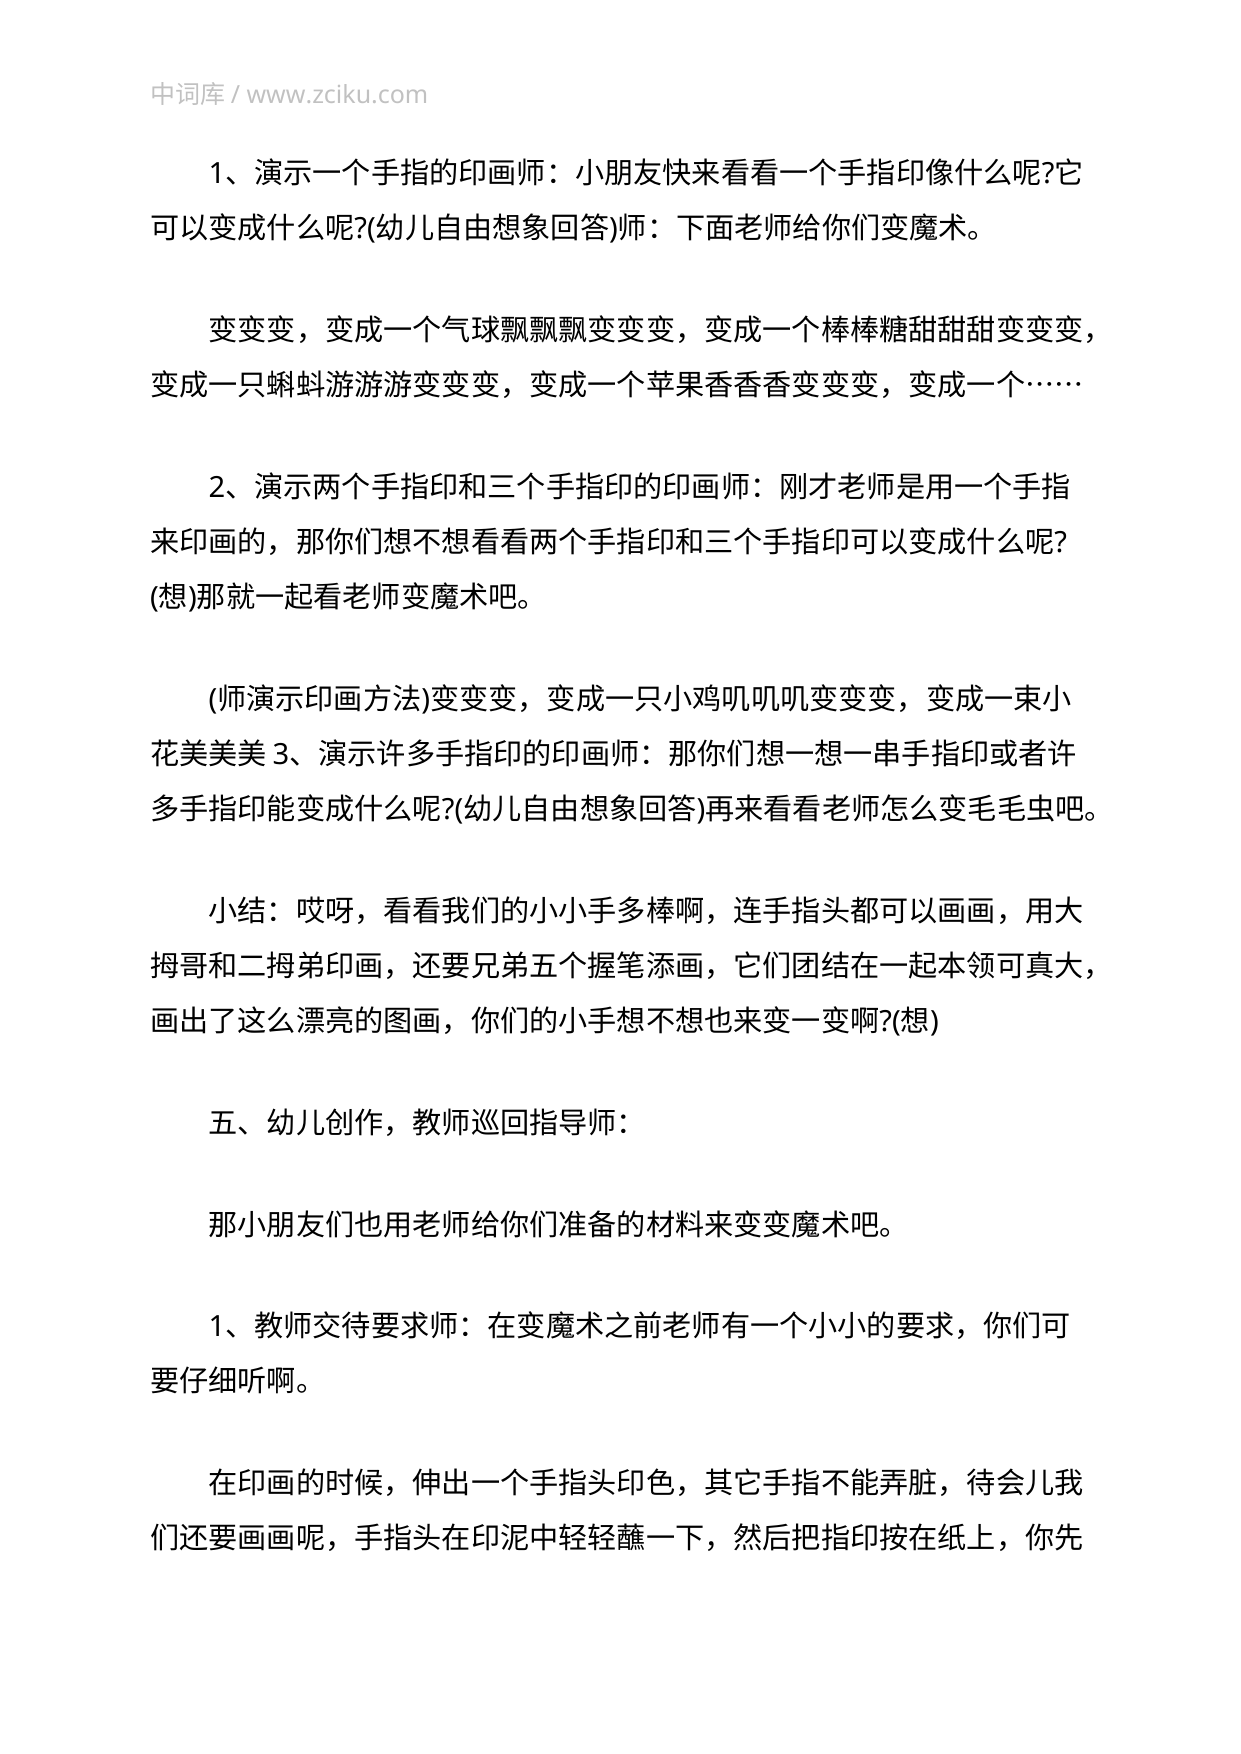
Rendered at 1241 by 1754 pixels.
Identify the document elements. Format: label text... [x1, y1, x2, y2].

text 2、演示两个手指印和三个手指印的印画师：刚才老师是用一个手指来印画的，那你们想不想看看两个手指印和三个手指印可以变成什么呢?(想)那就一起看老师变魔术吧。 [150, 464, 1090, 616]
text 1、教师交待要求师：在变魔术之前老师有一个小小的要求，你们可要仔细听啊。 [150, 1303, 1090, 1400]
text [150, 1460, 1090, 1557]
text 变变变，变成一个气球飘飘飘变变变，变成一个棒棒糖甜甜甜变变变，变成一只蝌蚪游游游变变变，变成一个苹果香香香变变变，变成一个…… [150, 307, 1090, 404]
text 那小朋友们也用老师给你们准备的材料来变变魔术吧。 [150, 1201, 1090, 1243]
text 五、幼儿创作，教师巡回指导师： [150, 1099, 1090, 1142]
text 小结：哎呀，看看我们的小小手多棒啊，连手指头都可以画画，用大拇哥和二拇弟印画，还要兄弟五个握笔添画，它们团结在一起本领可真大，画出了这么漂亮的图画，你们的小手想不想也来变一变啊?(想) [150, 888, 1090, 1040]
text 1、演示一个手指的印画师：小朋友快来看看一个手指印像什么呢?它可以变成什么呢?(幼儿自由想象回答)师：下面老师给你们变魔术。 [150, 150, 1090, 247]
text (师演示印画方法)变变变，变成一只小鸡叽叽叽变变变，变成一束小花美美美3、演示许多手指印的印画师：那你们想一想一串手指印或者许多手指印能变成什么呢?(幼儿自由想象回答)再来看看老师怎么变毛毛虫吧。 [150, 676, 1090, 828]
